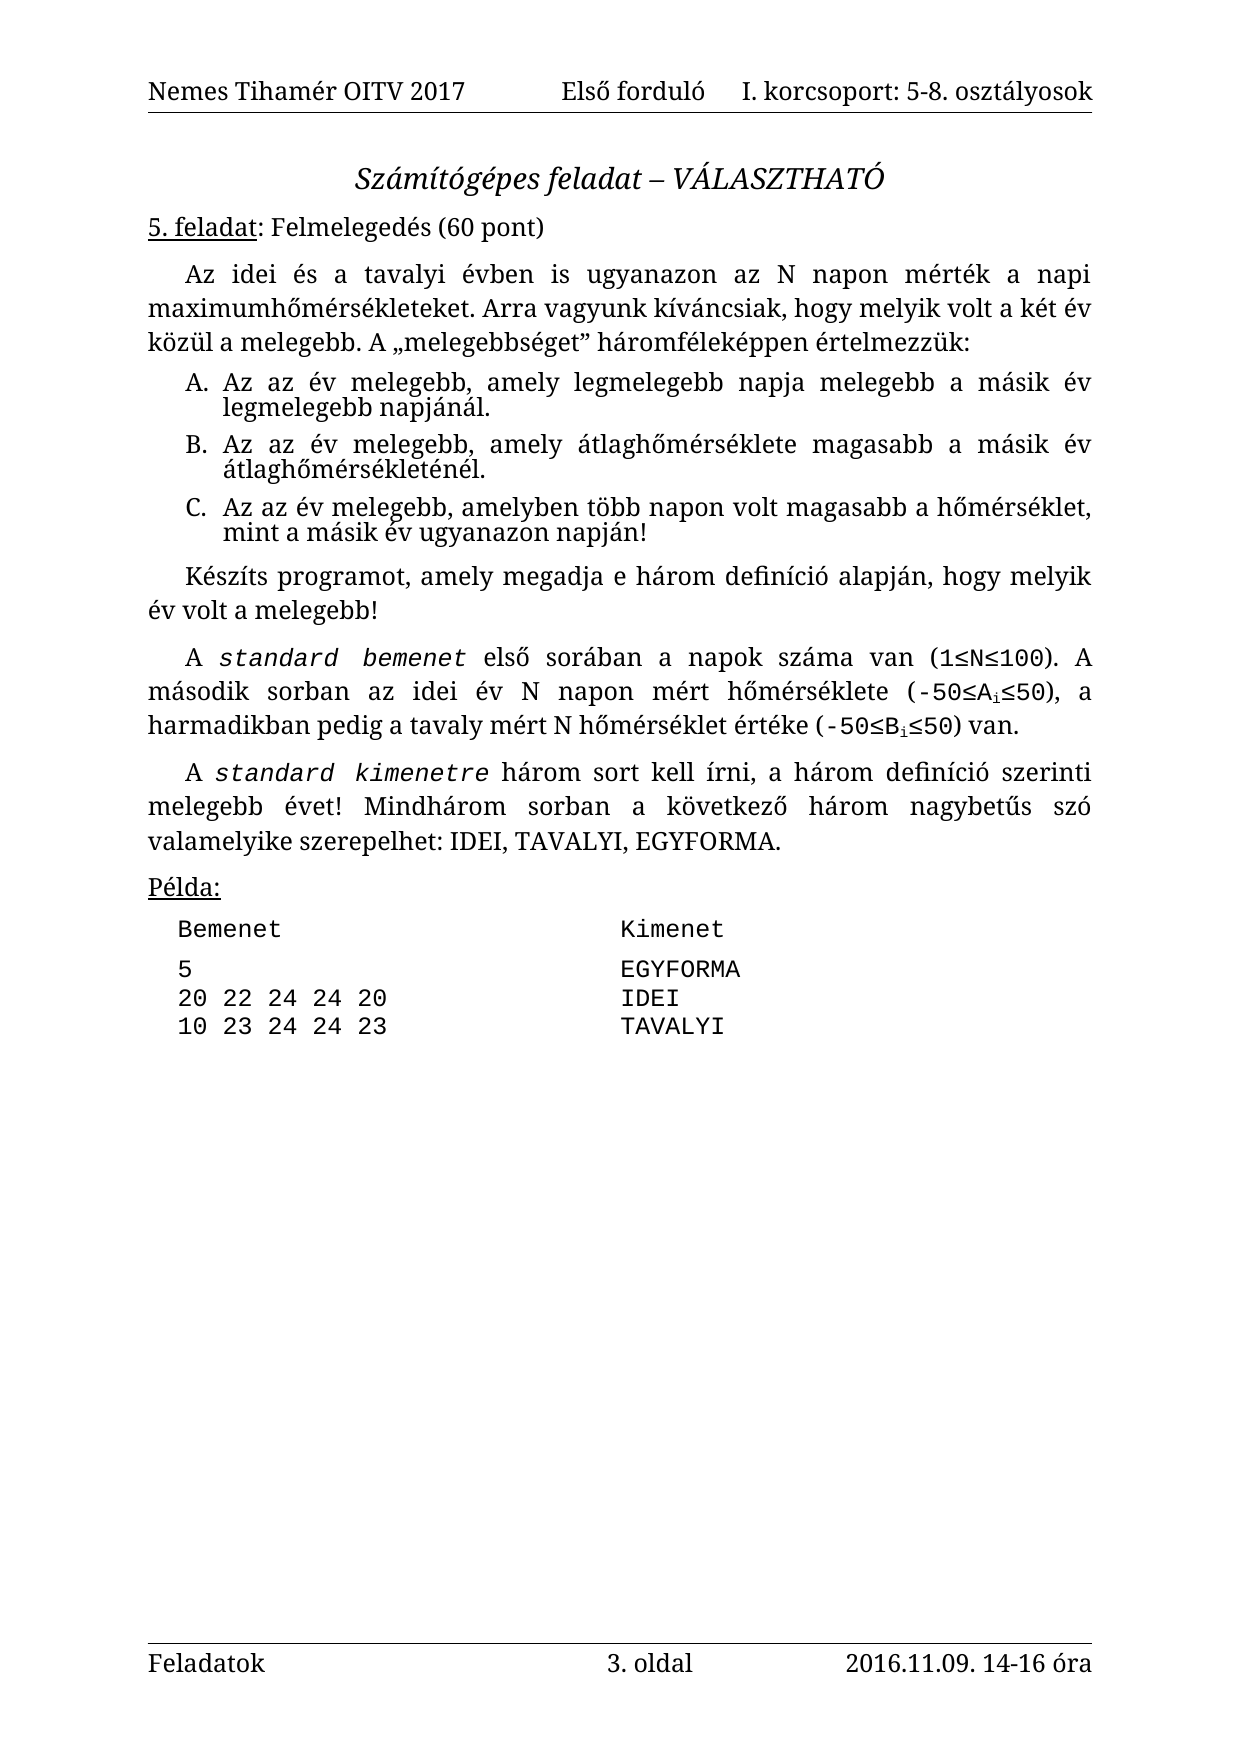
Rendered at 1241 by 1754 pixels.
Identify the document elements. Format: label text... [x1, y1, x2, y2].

list Az az év melegebb, amely átlaghőmérséklete magasabb a másik év átlaghőmérsékleténél. [185, 434, 1092, 484]
text A standard bemenet első sorában a napok száma van (1≤N≤100). A második sorban az idei év N napon mért hőmérséklete (-50≤Ai≤50), a harmadikban pedig a tavaly mért N hőmérséklet értéke (-50≤Bi≤50) van. [148, 639, 1092, 742]
list Az az év melegebb, amelyben több napon volt magasabb a hőmérséklet, mint a másik év ugyanazon napján! [185, 496, 1092, 546]
text 5 EGYFORMA 20 22 24 24 20 IDEI 10 23 24 24 23 TAVALYI [177, 957, 1092, 1042]
text Példa: [148, 870, 1092, 904]
text Bemenet Kimenet [177, 916, 1092, 944]
text Számítógépes feladat – VÁLASZTHATÓ [148, 158, 1092, 198]
list Az az év melegebb, amely legmelegebb napja melegebb a másik év legmelegebb napjánál. [185, 371, 1092, 421]
text Az idei és a tavalyi évben is ugyanazon az N napon mérték a napi maximumhőmérsékleteket. Arra vagyunk kíváncsiak, hogy melyik volt a két év közül a melegebb. A „melegebbséget” háromféleképpen értelmezzük: [148, 257, 1092, 359]
text A standard kimenetre három sort kell írni, a három definíció szerinti melegebb évet! Mindhárom sorban a következő három nagybetűs szó valamelyike szerepelhet: IDEI, TAVALYI, EGYFORMA. [148, 755, 1092, 857]
text 5. feladat: Felmelegedés (60 pont) [148, 210, 1092, 244]
text Készíts programot, amely megadja e három definíció alapján, hogy melyik év volt a melegebb! [148, 559, 1092, 627]
